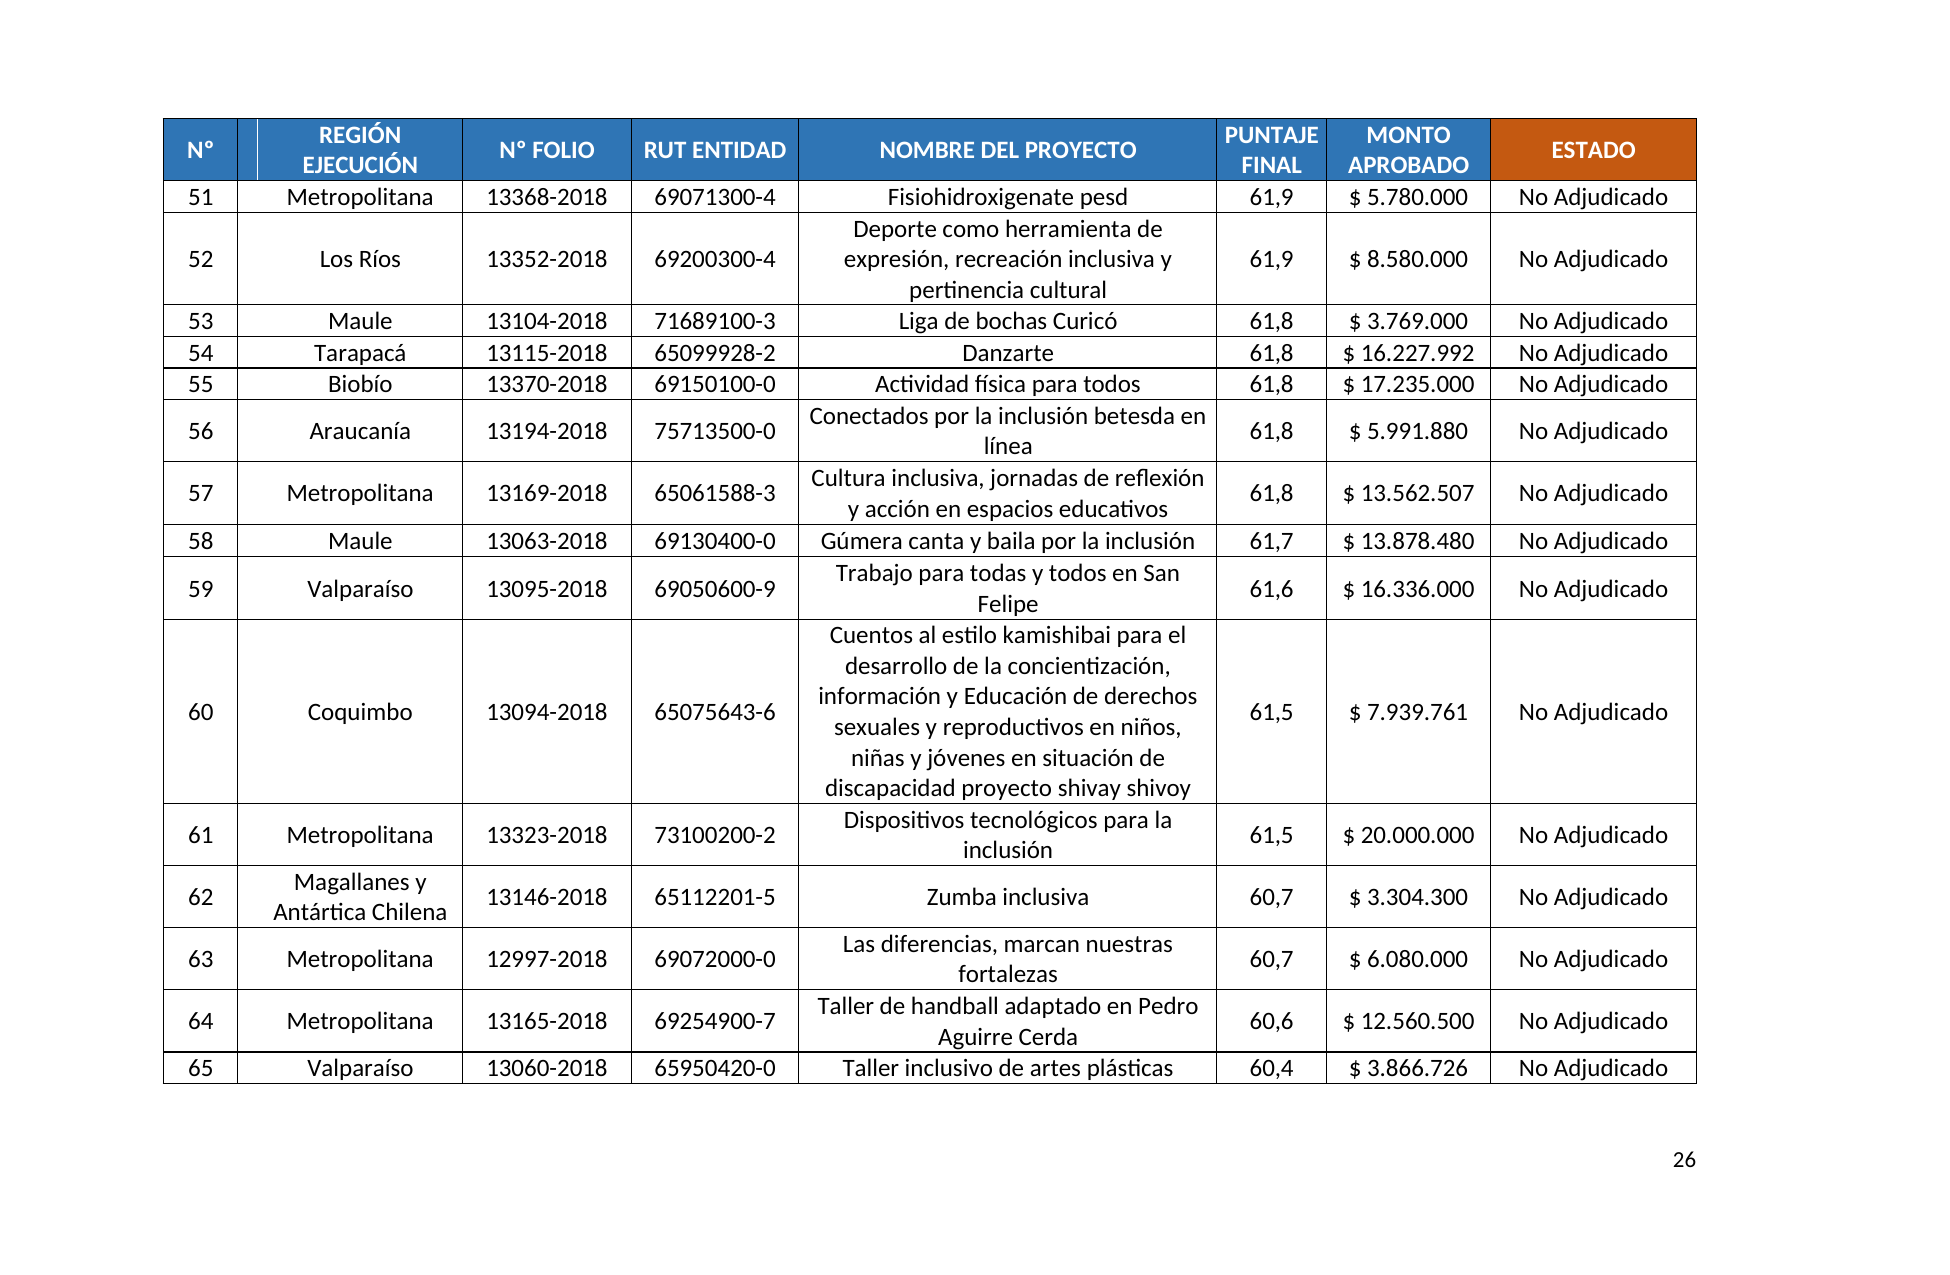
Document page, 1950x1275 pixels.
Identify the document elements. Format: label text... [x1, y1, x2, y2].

table_cell [238, 990, 257, 1051]
table_cell $ 13.878.480 [1327, 525, 1490, 556]
table_cell 71689100-3 [632, 305, 798, 336]
table_cell $ 16.227.992 [1327, 337, 1490, 367]
table_cell Valparaíso [258, 557, 462, 618]
table_cell $ 13.562.507 [1327, 462, 1490, 524]
table_cell $ 3.769.000 [1327, 305, 1490, 336]
table_header RUT ENTIDAD [632, 119, 798, 180]
table_cell $ 8.580.000 [1327, 213, 1490, 304]
table_cell No Adjudicado [1491, 181, 1696, 212]
table_cell 69130400-0 [632, 525, 798, 556]
table_cell Los Ríos [258, 213, 462, 304]
table_cell $ 17.235.000 [1327, 369, 1490, 399]
table_cell 69071300-4 [632, 181, 798, 212]
table_cell Metropolitana [258, 990, 462, 1051]
table_cell 13368-2018 [463, 181, 631, 212]
table_cell $ 3.304.300 [1327, 866, 1490, 927]
table_cell 13194-2018 [463, 400, 631, 461]
table_cell 56 [164, 400, 237, 461]
table_cell 13060-2018 [463, 1053, 631, 1083]
table_cell 65075643-6 [632, 620, 798, 803]
table_header [238, 119, 257, 180]
table_cell 60 [164, 620, 237, 803]
table_cell Fisiohidroxigenate pesd [799, 181, 1216, 212]
table_cell 62 [164, 866, 237, 927]
table_cell [238, 525, 257, 556]
table_cell [238, 866, 257, 927]
table_header Nº [164, 119, 237, 180]
table_cell 65950420-0 [632, 1053, 798, 1083]
table_cell Araucanía [258, 400, 462, 461]
table_cell No Adjudicado [1491, 866, 1696, 927]
table_cell 69254900-7 [632, 990, 798, 1051]
table_cell $ 20.000.000 [1327, 804, 1490, 865]
table_cell 13115-2018 [463, 337, 631, 367]
table_cell Cuentos al estilo kamishibai para el desarrollo de la concientización, información y Educación de derechos sexuales y reproductivos en niños, niñas y jóvenes en situación de discapacidad proyecto shivay shivoy [799, 620, 1216, 803]
table_cell No Adjudicado [1491, 213, 1696, 304]
table_cell 61,8 [1217, 462, 1326, 524]
table_cell [238, 804, 257, 865]
table_cell 61,8 [1217, 400, 1326, 461]
table_cell Metropolitana [258, 928, 462, 989]
table_cell 13352-2018 [463, 213, 631, 304]
table_cell 60,6 [1217, 990, 1326, 1051]
table_cell 61,6 [1217, 557, 1326, 618]
table_cell 60,7 [1217, 928, 1326, 989]
table_cell $ 3.866.726 [1327, 1053, 1490, 1083]
table_cell 57 [164, 462, 237, 524]
table_cell 61,9 [1217, 181, 1326, 212]
table_cell Magallanes y Antártica Chilena [258, 866, 462, 927]
table_header MONTO APROBADO [1327, 119, 1490, 180]
table_cell No Adjudicado [1491, 928, 1696, 989]
table_cell Dispositivos tecnológicos para la inclusión [799, 804, 1216, 865]
table_cell 65099928-2 [632, 337, 798, 367]
table_cell [238, 213, 257, 304]
table_cell 54 [164, 337, 237, 367]
table_cell 61 [164, 804, 237, 865]
table_cell $ 6.080.000 [1327, 928, 1490, 989]
table_cell No Adjudicado [1491, 369, 1696, 399]
table_cell Valparaíso [258, 1053, 462, 1083]
table_cell [238, 462, 257, 524]
table_cell 13323-2018 [463, 804, 631, 865]
table_cell 75713500-0 [632, 400, 798, 461]
table_cell Metropolitana [258, 181, 462, 212]
table_cell 61,8 [1217, 305, 1326, 336]
table_header REGIÓN EJECUCIÓN [258, 119, 462, 180]
table_header Nº FOLIO [463, 119, 631, 180]
table_cell 69072000-0 [632, 928, 798, 989]
table_header PUNTAJE FINAL [1217, 119, 1326, 180]
table_cell No Adjudicado [1491, 620, 1696, 803]
table_cell 55 [164, 369, 237, 399]
table_cell $ 16.336.000 [1327, 557, 1490, 618]
table_cell 60,7 [1217, 866, 1326, 927]
table_cell [238, 1053, 257, 1083]
table_cell Maule [258, 305, 462, 336]
table_cell 12997-2018 [463, 928, 631, 989]
table_cell 13146-2018 [463, 866, 631, 927]
table_cell Las diferencias, marcan nuestras fortalezas [799, 928, 1216, 989]
table_cell Tarapacá [258, 337, 462, 367]
table_cell 61,8 [1217, 337, 1326, 367]
table_cell Deporte como herramienta de expresión, recreación inclusiva y pertinencia cultural [799, 213, 1216, 304]
table_cell 13165-2018 [463, 990, 631, 1051]
table_cell 69150100-0 [632, 369, 798, 399]
table_cell No Adjudicado [1491, 305, 1696, 336]
table_cell 73100200-2 [632, 804, 798, 865]
table_cell $ 7.939.761 [1327, 620, 1490, 803]
table_cell 53 [164, 305, 237, 336]
table_cell 61,7 [1217, 525, 1326, 556]
table_cell 51 [164, 181, 237, 212]
table_cell 52 [164, 213, 237, 304]
table_cell 13169-2018 [463, 462, 631, 524]
table_cell 64 [164, 990, 237, 1051]
table_cell 61,8 [1217, 369, 1326, 399]
table_cell Taller inclusivo de artes plásticas [799, 1053, 1216, 1083]
table_cell 13095-2018 [463, 557, 631, 618]
table_cell Danzarte [799, 337, 1216, 367]
table_cell [238, 181, 257, 212]
table_cell Metropolitana [258, 462, 462, 524]
table_cell $ 5.780.000 [1327, 181, 1490, 212]
table_cell 61,5 [1217, 804, 1326, 865]
table_cell 13104-2018 [463, 305, 631, 336]
table_cell Trabajo para todas y todos en San Felipe [799, 557, 1216, 618]
table_cell $ 5.991.880 [1327, 400, 1490, 461]
table_cell Conectados por la inclusión betesda en línea [799, 400, 1216, 461]
table_cell No Adjudicado [1491, 525, 1696, 556]
table_cell No Adjudicado [1491, 557, 1696, 618]
table_header NOMBRE DEL PROYECTO [799, 119, 1216, 180]
table_cell Cultura inclusiva, jornadas de reflexión y acción en espacios educativos [799, 462, 1216, 524]
table_cell No Adjudicado [1491, 400, 1696, 461]
table_cell [238, 305, 257, 336]
table_cell 65 [164, 1053, 237, 1083]
table_cell 61,5 [1217, 620, 1326, 803]
table_cell 13094-2018 [463, 620, 631, 803]
table_cell [238, 337, 257, 367]
table_cell No Adjudicado [1491, 990, 1696, 1051]
table_cell 63 [164, 928, 237, 989]
table_cell 69200300-4 [632, 213, 798, 304]
table_cell Coquimbo [258, 620, 462, 803]
table_cell Biobío [258, 369, 462, 399]
table_cell [238, 928, 257, 989]
table_cell 65061588-3 [632, 462, 798, 524]
table_cell 13370-2018 [463, 369, 631, 399]
table_cell [238, 620, 257, 803]
table_cell Maule [258, 525, 462, 556]
table_cell 59 [164, 557, 237, 618]
table_cell Metropolitana [258, 804, 462, 865]
table_cell [238, 557, 257, 618]
table_cell [238, 400, 257, 461]
table_header ESTADO [1491, 119, 1696, 180]
table_cell Taller de handball adaptado en Pedro Aguirre Cerda [799, 990, 1216, 1051]
table_cell Gúmera canta y baila por la inclusión [799, 525, 1216, 556]
table_cell $ 12.560.500 [1327, 990, 1490, 1051]
table_cell No Adjudicado [1491, 462, 1696, 524]
table_cell 60,4 [1217, 1053, 1326, 1083]
table_cell No Adjudicado [1491, 1053, 1696, 1083]
table_cell 65112201-5 [632, 866, 798, 927]
table_cell 13063-2018 [463, 525, 631, 556]
table_cell 61,9 [1217, 213, 1326, 304]
table_cell [238, 369, 257, 399]
table_cell No Adjudicado [1491, 804, 1696, 865]
table_cell Zumba inclusiva [799, 866, 1216, 927]
table_cell Liga de bochas Curicó [799, 305, 1216, 336]
table_cell Actividad física para todos [799, 369, 1216, 399]
table_cell No Adjudicado [1491, 337, 1696, 367]
table_cell 58 [164, 525, 237, 556]
table_cell 69050600-9 [632, 557, 798, 618]
